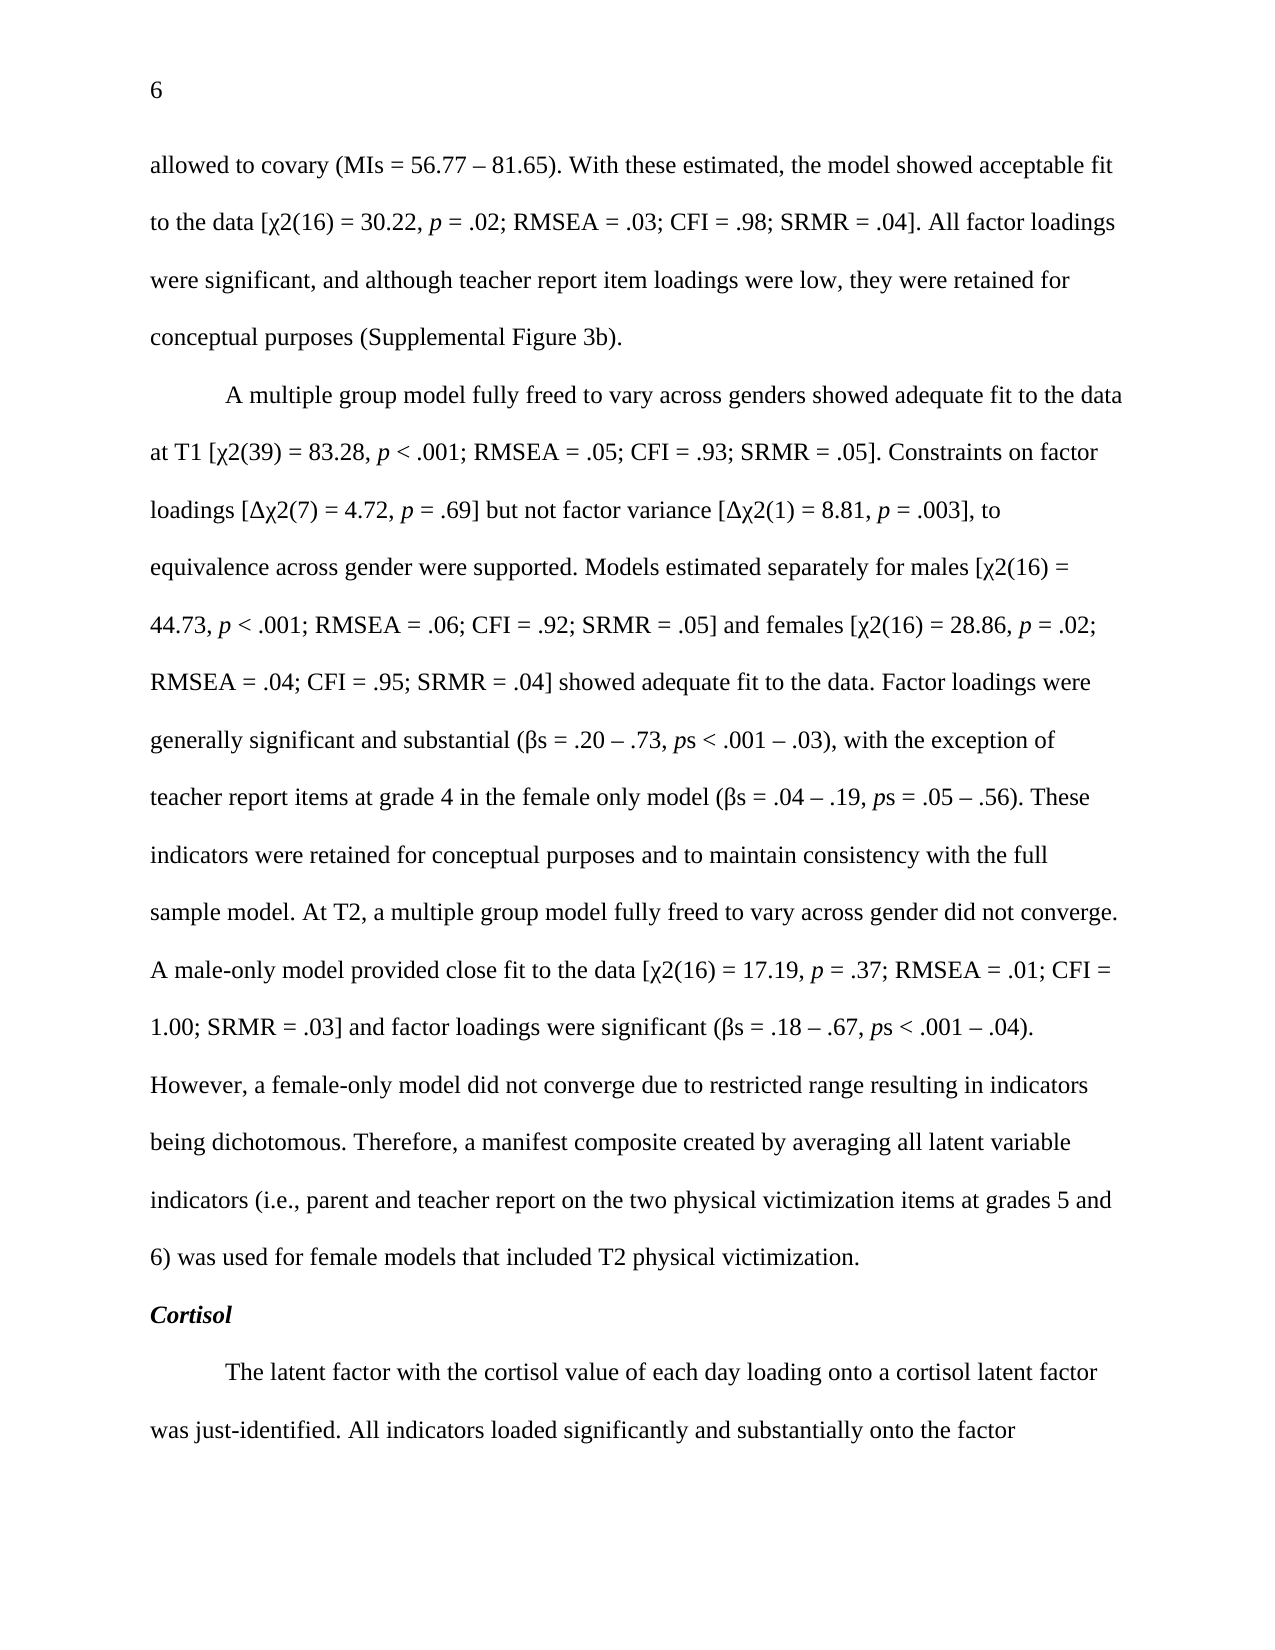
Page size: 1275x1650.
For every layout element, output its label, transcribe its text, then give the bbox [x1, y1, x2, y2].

text Cortisol [150, 1300, 1125, 1329]
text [150, 150, 1125, 351]
text A multiple group model fully freed to vary across genders showed adequate fit to the data at T1 [χ2(39) = 83.28, p < .001; RMSEA = .05; CFI = .93; SRMR = .05]. Constraints on factor loadings [Δχ2(7) = 4.72, p = .69] but not factor variance [Δχ2(1) = 8.81, p = .003], to equivalence across gender were supported. Models estimated separately for males [χ2(16) = 44.73, p < .001; RMSEA = .06; CFI = .92; SRMR = .05] and females [χ2(16) = 28.86, p = .02; RMSEA = .04; CFI = .95; SRMR = .04] showed adequate fit to the data. Factor loadings were generally significant and substantial (βs = .20 – .73, ps < .001 – .03), with the exception of teacher report items at grade 4 in the female only model (βs = .04 – .19, ps = .05 – .56). These indicators were retained for conceptual purposes and to maintain consistency with the full sample model. At T2, a multiple group model fully freed to vary across gender did not converge. A male-only model provided close fit to the data [χ2(16) = 17.19, p = .37; RMSEA = .01; CFI = 1.00; SRMR = .03] and factor loadings were significant (βs = .18 – .67, ps < .001 – .04). However, a female-only model did not converge due to restricted range resulting in indicators being dichotomous. Therefore, a manifest composite created by averaging all latent variable indicators (i.e., parent and teacher report on the two physical victimization items at grades 5 and 6) was used for female models that included T2 physical victimization. [150, 380, 1125, 1271]
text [150, 1357, 1125, 1444]
